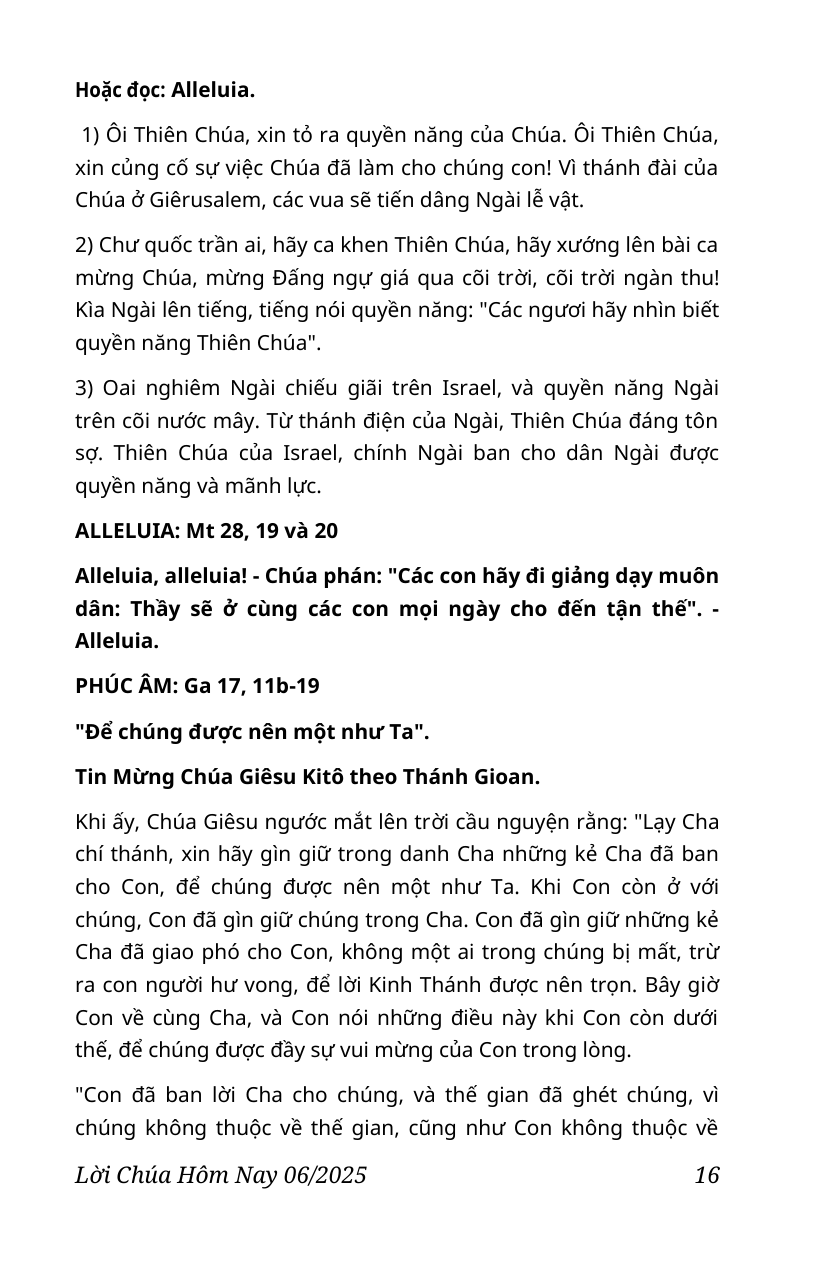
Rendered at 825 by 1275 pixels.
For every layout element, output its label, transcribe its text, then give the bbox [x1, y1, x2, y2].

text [75, 1080, 720, 1141]
text PHÚC ÂM: Ga 17, 11b-19 [75, 672, 720, 700]
text Khi ấy, Chúa Giêsu ngước mắt lên trời cầu nguyện rằng: "Lạy Cha chí thánh, xin hãy gìn giữ trong danh Cha những kẻ Cha đã ban cho Con, để chúng được nên một như Ta. Khi Con còn ở với chúng, Con đã gìn giữ chúng trong Cha. Con đã gìn giữ những kẻ Cha đã giao phó cho Con, không một ai trong chúng bị mất, trừ ra con người hư vong, để lời Kinh Thánh được nên trọn. Bây giờ Con về cùng Cha, và Con nói những điều này khi Con còn dưới thế, để chúng được đầy sự vui mừng của Con trong lòng. [75, 807, 720, 1064]
text Alleluia, alleluia! - Chúa phán: "Các con hãy đi giảng dạy muôn dân: Thầy sẽ ở cùng các con mọi ngày cho đến tận thế". - Alleluia. [75, 561, 720, 655]
text 3) Oai nghiêm Ngài chiếu giãi trên Israel, và quyền năng Ngài trên cõi nước mây. Từ thánh điện của Ngài, Thiên Chúa đáng tôn sợ. Thiên Chúa của Israel, chính Ngài ban cho dân Ngài được quyền năng và mãnh lực. [75, 373, 720, 499]
text Hoặc đọc: Alleluia. [75, 75, 720, 103]
text ALLELUIA: Mt 28, 19 và 20 [75, 516, 720, 545]
text 2) Chư quốc trần ai, hãy ca khen Thiên Chúa, hãy xướng lên bài ca mừng Chúa, mừng Đấng ngự giá qua cõi trời, cõi trời ngàn thu! Kìa Ngài lên tiếng, tiếng nói quyền năng: "Các ngươi hãy nhìn biết quyền năng Thiên Chúa". [75, 230, 720, 357]
text "Để chúng được nên một như Ta". [75, 717, 720, 745]
text 1) Ôi Thiên Chúa, xin tỏ ra quyền năng của Chúa. Ôi Thiên Chúa, xin củng cố sự việc Chúa đã làm cho chúng con! Vì thánh đài của Chúa ở Giêrusalem, các vua sẽ tiến dâng Ngài lễ vật. [75, 120, 720, 214]
text Tin Mừng Chúa Giêsu Kitô theo Thánh Gioan. [75, 762, 720, 790]
